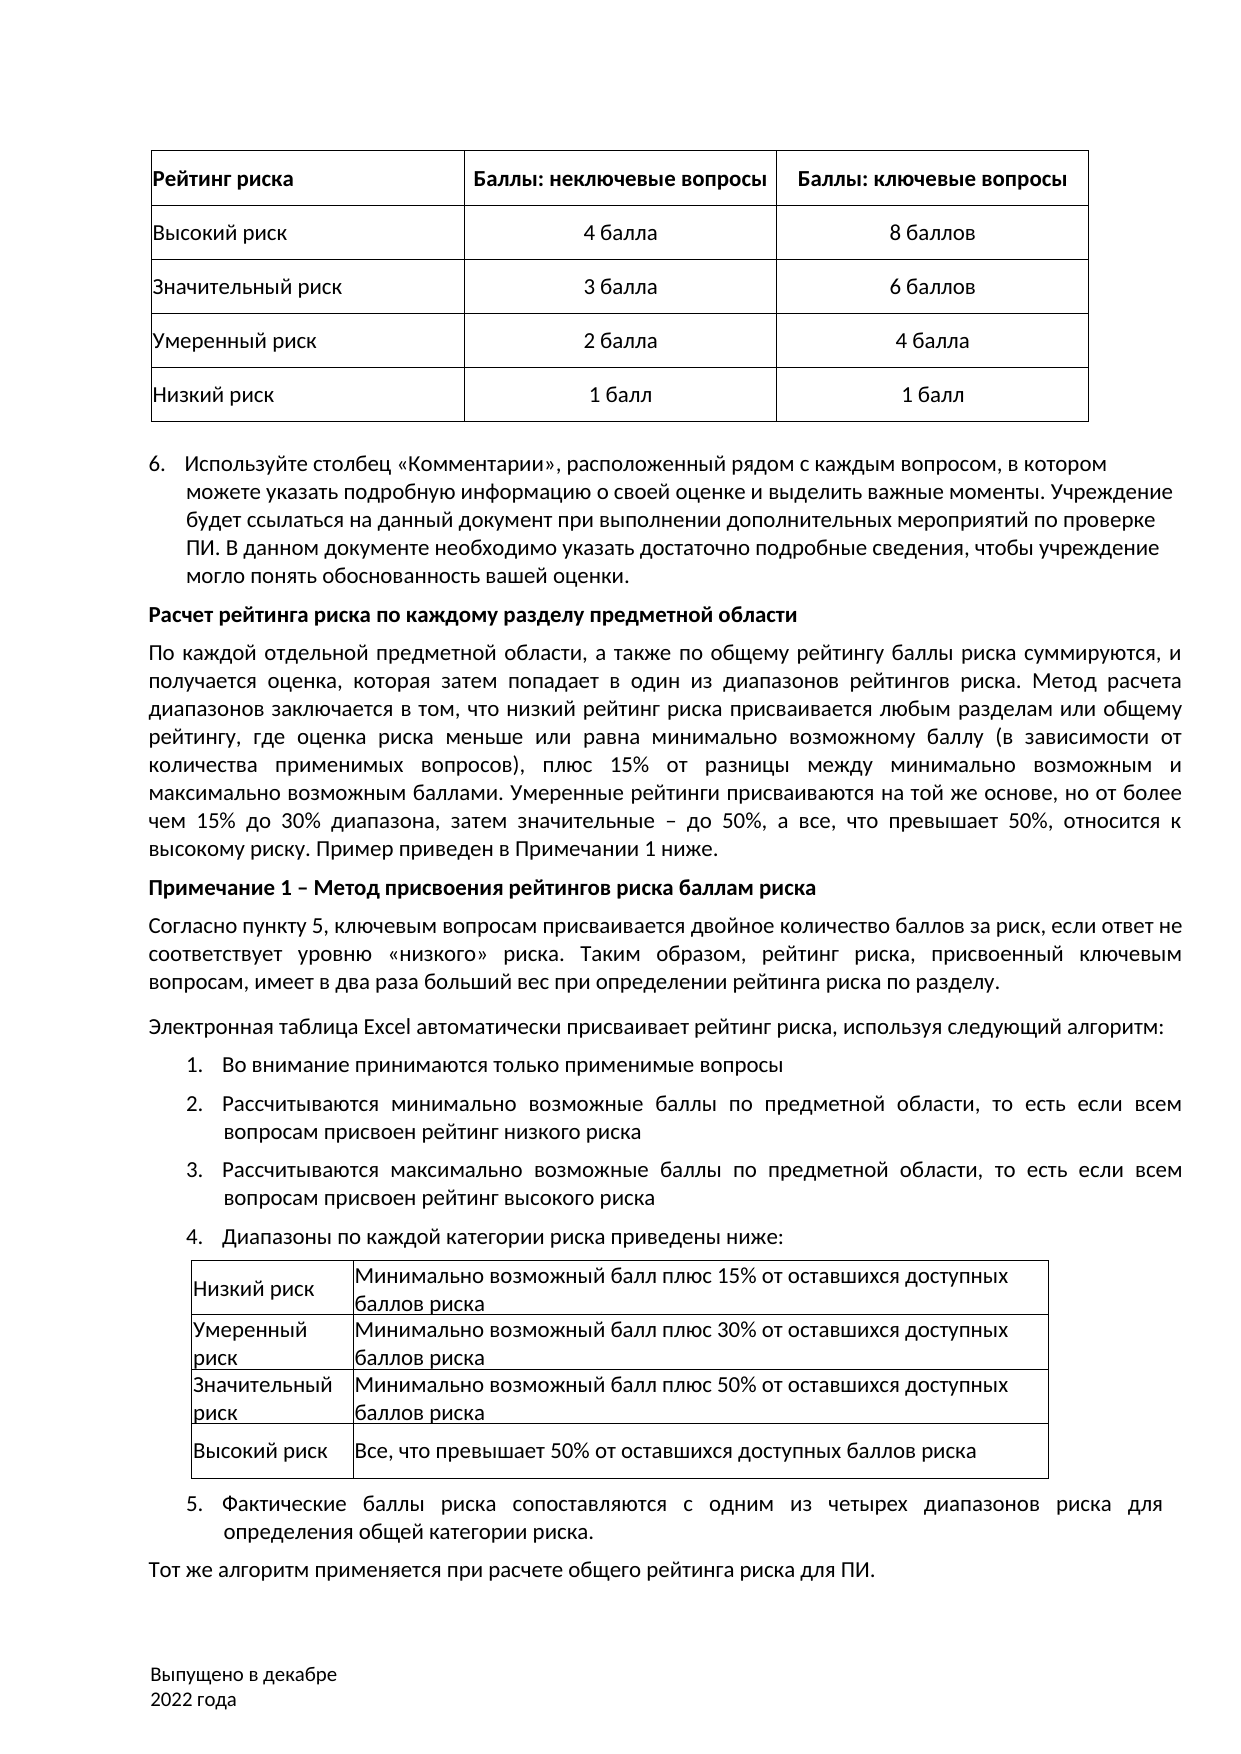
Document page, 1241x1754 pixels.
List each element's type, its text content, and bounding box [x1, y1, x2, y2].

table_cell Минимально возможный балл плюс 50% от оставшихся доступных баллов риска [354, 1370, 1048, 1423]
table_cell 1 балл [465, 368, 776, 421]
table_cell 3 балла [465, 260, 776, 313]
table_cell Значительный риск [192, 1370, 353, 1423]
table_cell 4 балла [465, 206, 776, 259]
table_header Баллы: ключевые вопросы [777, 151, 1088, 205]
table_cell Низкий риск [152, 368, 464, 421]
table_cell Высокий риск [152, 206, 464, 259]
list Во внимание принимаются только применимые вопросы [186, 1050, 1184, 1078]
text Тот же алгоритм применяется при расчете общего рейтинга риска для ПИ. [57, 1556, 1184, 1583]
table_cell Значительный риск [152, 260, 464, 313]
table_header Баллы: неключевые вопросы [465, 151, 776, 205]
list Рассчитываются максимально возможные баллы по предметной области, то есть если всем вопросам присвоен рейтинг высокого риска [186, 1155, 1184, 1211]
table_cell Умеренный риск [152, 314, 464, 367]
text Примечание 1 – Метод присвоения рейтингов риска баллам риска [148, 873, 1184, 901]
table_cell 1 балл [777, 368, 1088, 421]
list Рассчитываются минимально возможные баллы по предметной области, то есть если всем вопросам присвоен рейтинг низкого риска [186, 1089, 1184, 1145]
table_cell Минимально возможный балл плюс 30% от оставшихся доступных баллов риска [354, 1315, 1048, 1369]
table_cell 4 балла [777, 314, 1088, 367]
list Фактические баллы риска сопоставляются с одним из четырех диапазонов риска для определения общей категории риска. [186, 1489, 1165, 1545]
text По каждой отдельной предметной области, а также по общему рейтингу баллы риска суммируются, и получается оценка, которая затем попадает в один из диапазонов рейтингов риска. Метод расчета диапазонов заключается в том, что низкий рейтинг риска присваивается любым разделам или общему рейтингу, где оценка риска меньше или равна минимально возможному баллу (в зависимости от количества применимых вопросов), плюс 15% от разницы между минимально возможным и максимально возможным баллами. Умеренные рейтинги присваиваются на той же основе, но от более чем 15% до 30% диапазона, затем значительные – до 50%, а все, что превышает 50%, относится к высокому риску. Пример приведен в Примечании 1 ниже. [148, 638, 1184, 862]
table_cell Все, что превышает 50% от оставшихся доступных баллов риска [354, 1424, 1048, 1478]
table_cell 2 балла [465, 314, 776, 367]
list Диапазоны по каждой категории риска приведены ниже: [186, 1222, 1184, 1250]
table_header Низкий риск [192, 1261, 353, 1314]
table_header Рейтинг риска [152, 151, 464, 205]
table_cell Высокий риск [192, 1424, 353, 1478]
text Расчет рейтинга риска по каждому разделу предметной области [148, 600, 1184, 628]
table_header Минимально возможный балл плюс 15% от оставшихся доступных баллов риска [354, 1261, 1048, 1314]
table_cell 6 баллов [777, 260, 1088, 313]
text Согласно пункту 5, ключевым вопросам присваивается двойное количество баллов за риск, если ответ не соответствует уровню «низкого» риска. Таким образом, рейтинг риска, присвоенный ключевым вопросам, имеет в два раза больший вес при определении рейтинга риска по разделу. [148, 911, 1184, 995]
list Используйте столбец «Комментарии», расположенный рядом с каждым вопросом, в котором можете указать подробную информацию о своей оценке и выделить важные моменты. Учреждение будет ссылаться на данный документ при выполнении дополнительных мероприятий по проверке ПИ. В данном документе необходимо указать достаточно подробные сведения, чтобы учреждение могло понять обоснованность вашей оценки. [148, 449, 1184, 589]
table_cell Умеренный риск [192, 1315, 353, 1369]
table_cell 8 баллов [777, 206, 1088, 259]
text Электронная таблица Excel автоматически присваивает рейтинг риска, используя следующий алгоритм: [57, 1012, 1184, 1040]
